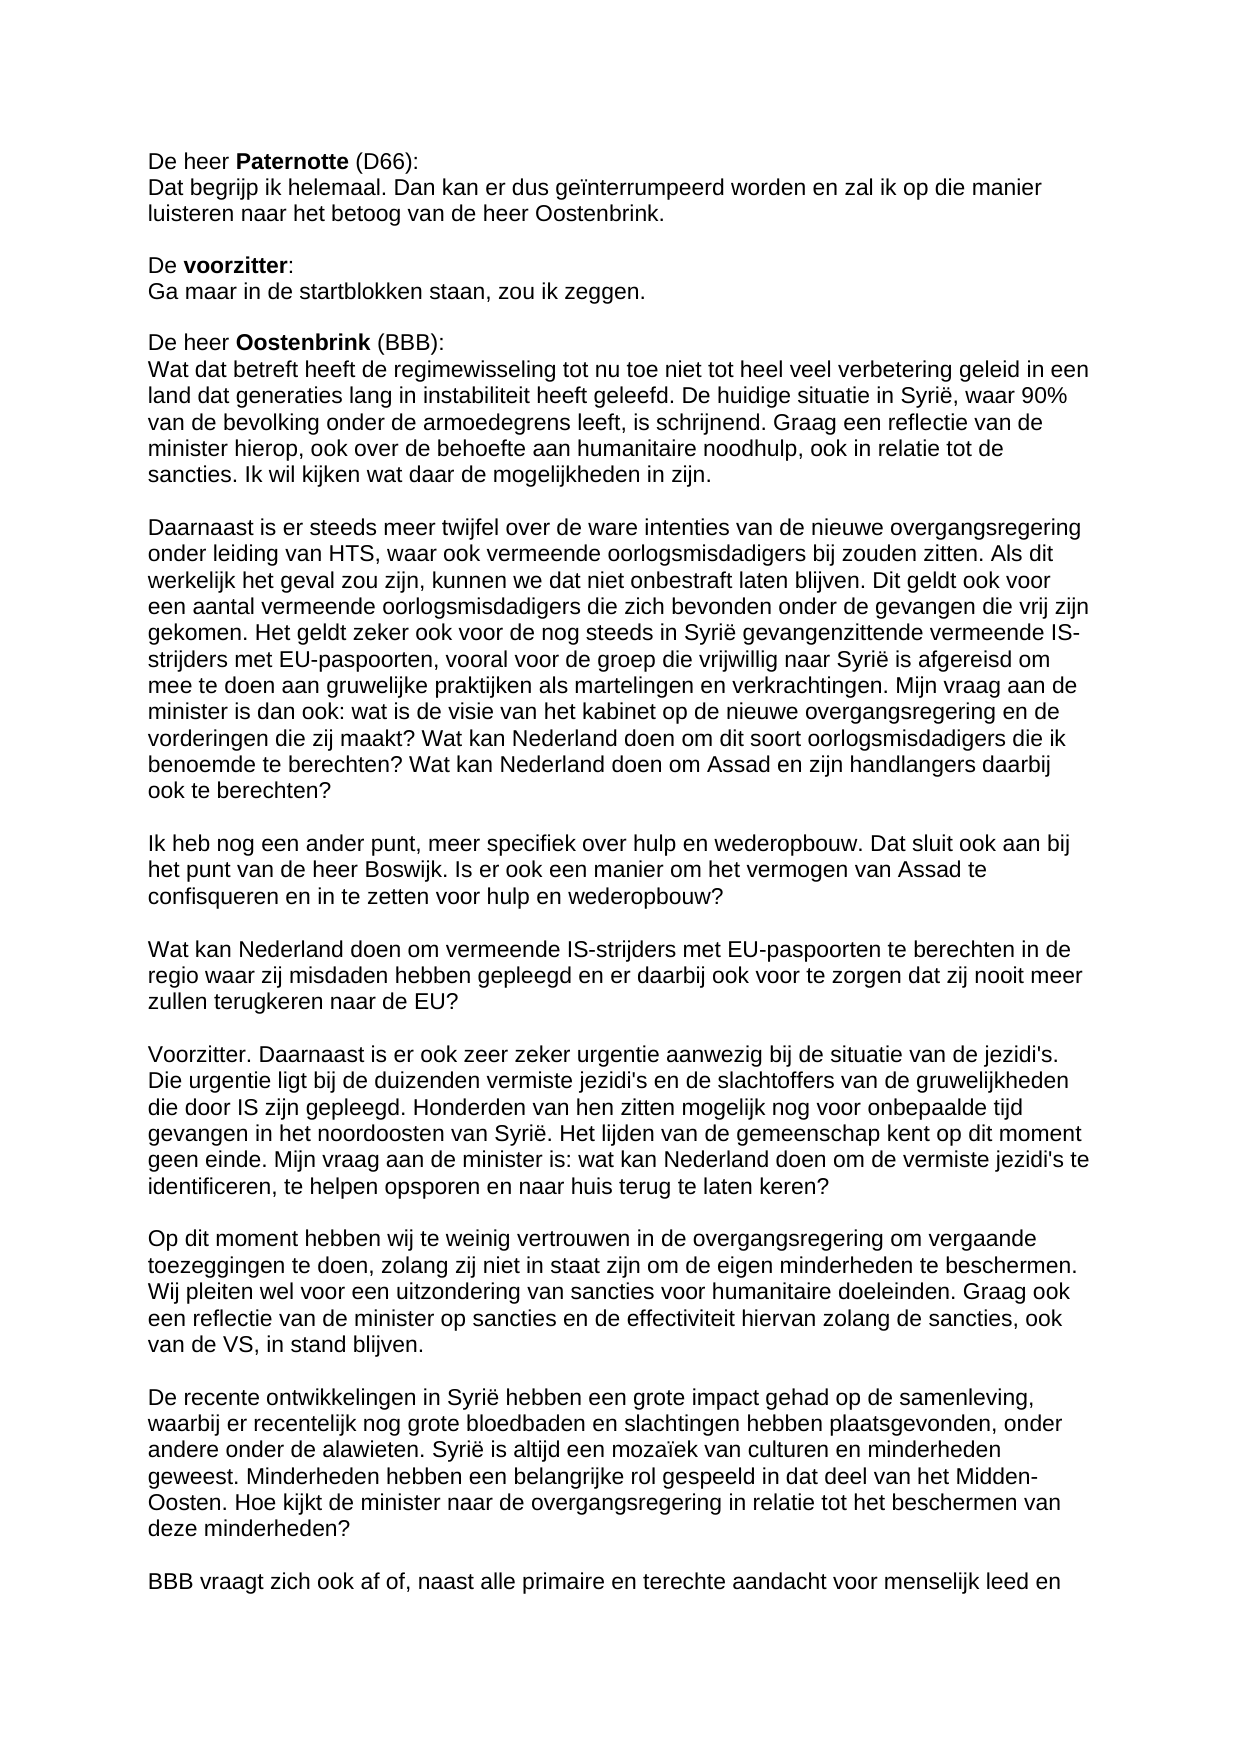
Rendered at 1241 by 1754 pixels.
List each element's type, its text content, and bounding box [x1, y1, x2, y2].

text De voorzitter: Ga maar in de startblokken staan, zou ik zeggen. [148, 252, 1093, 304]
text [148, 329, 1093, 1594]
text De heer Paternotte (D66): Dat begrijp ik helemaal. Dan kan er dus geïnterrumpeerd worden en zal ik op die manier luisteren naar het betoog van de heer Oostenbrink. [148, 148, 1093, 227]
